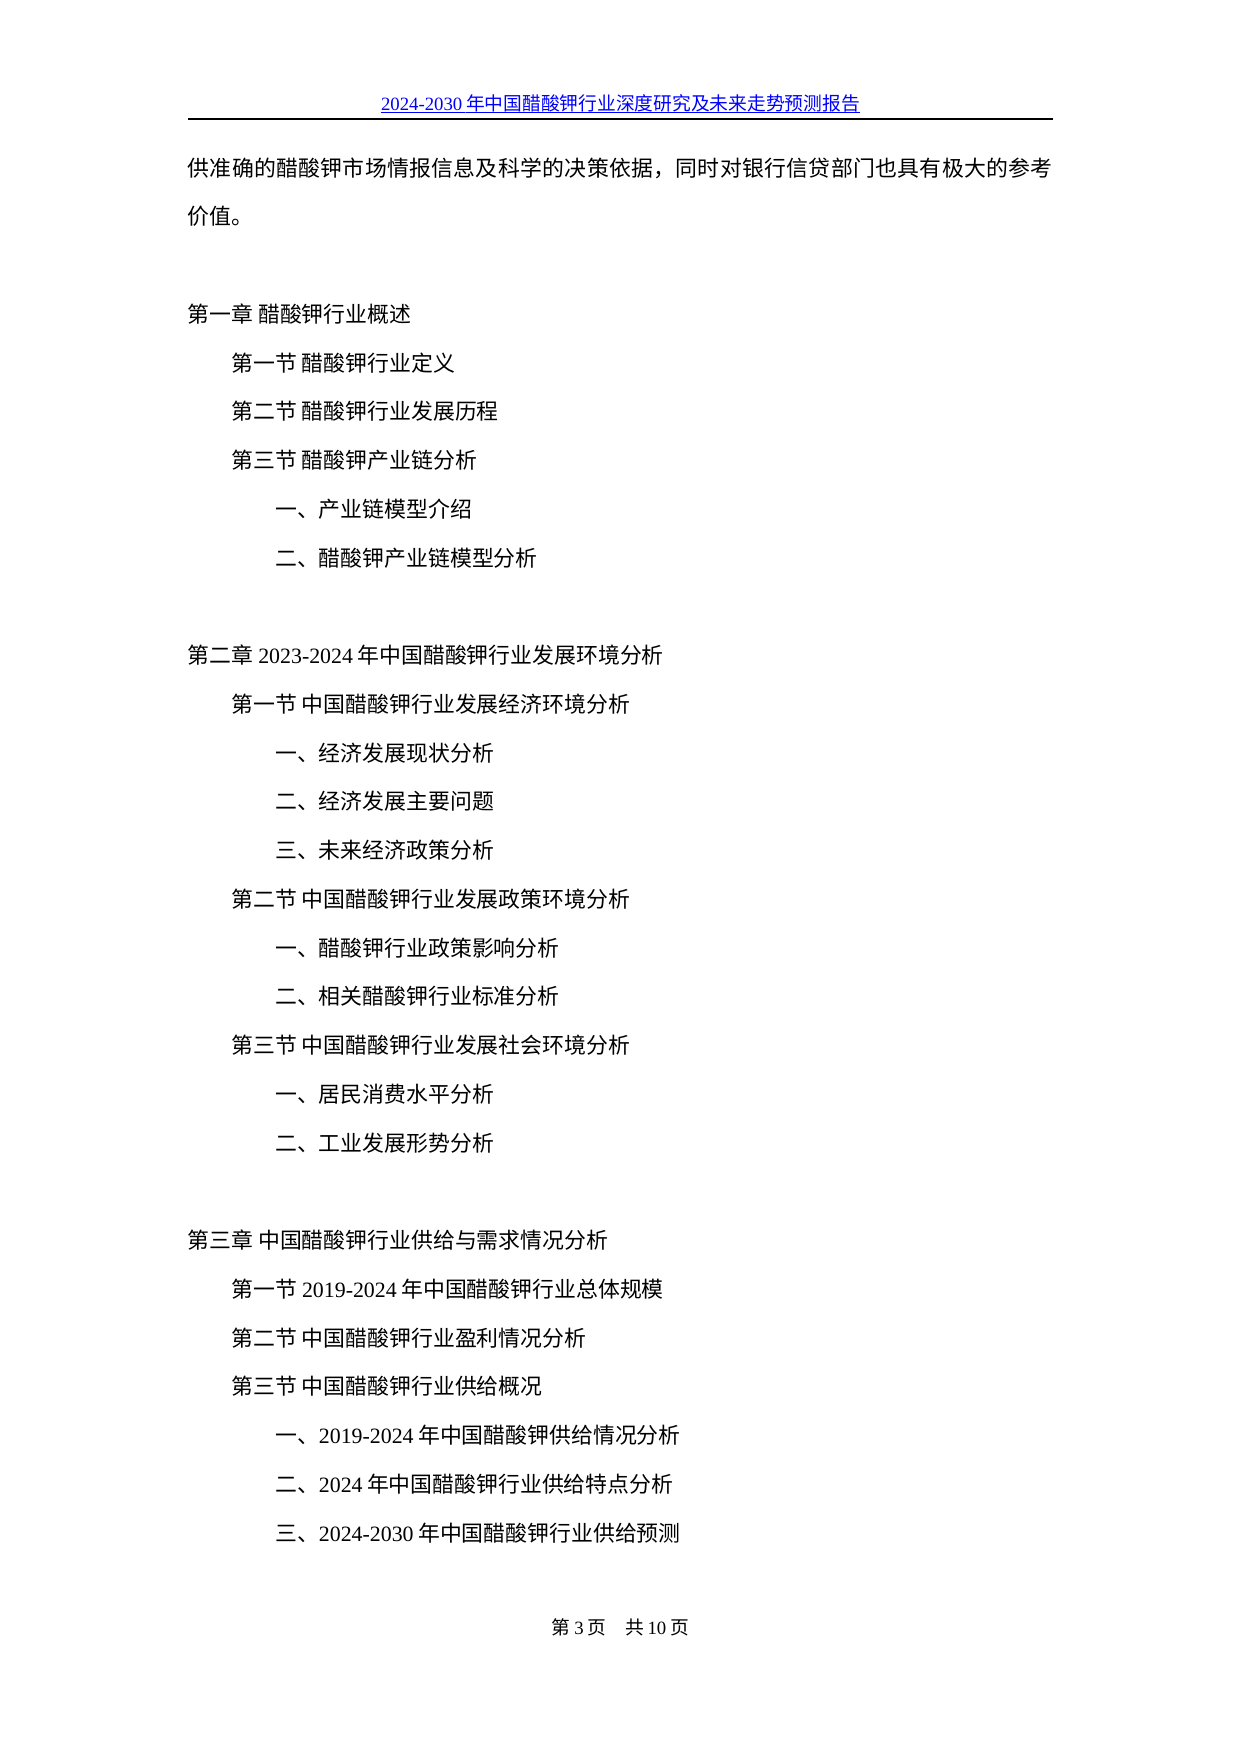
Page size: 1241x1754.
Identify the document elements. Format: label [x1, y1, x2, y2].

text [187, 150, 1053, 1548]
